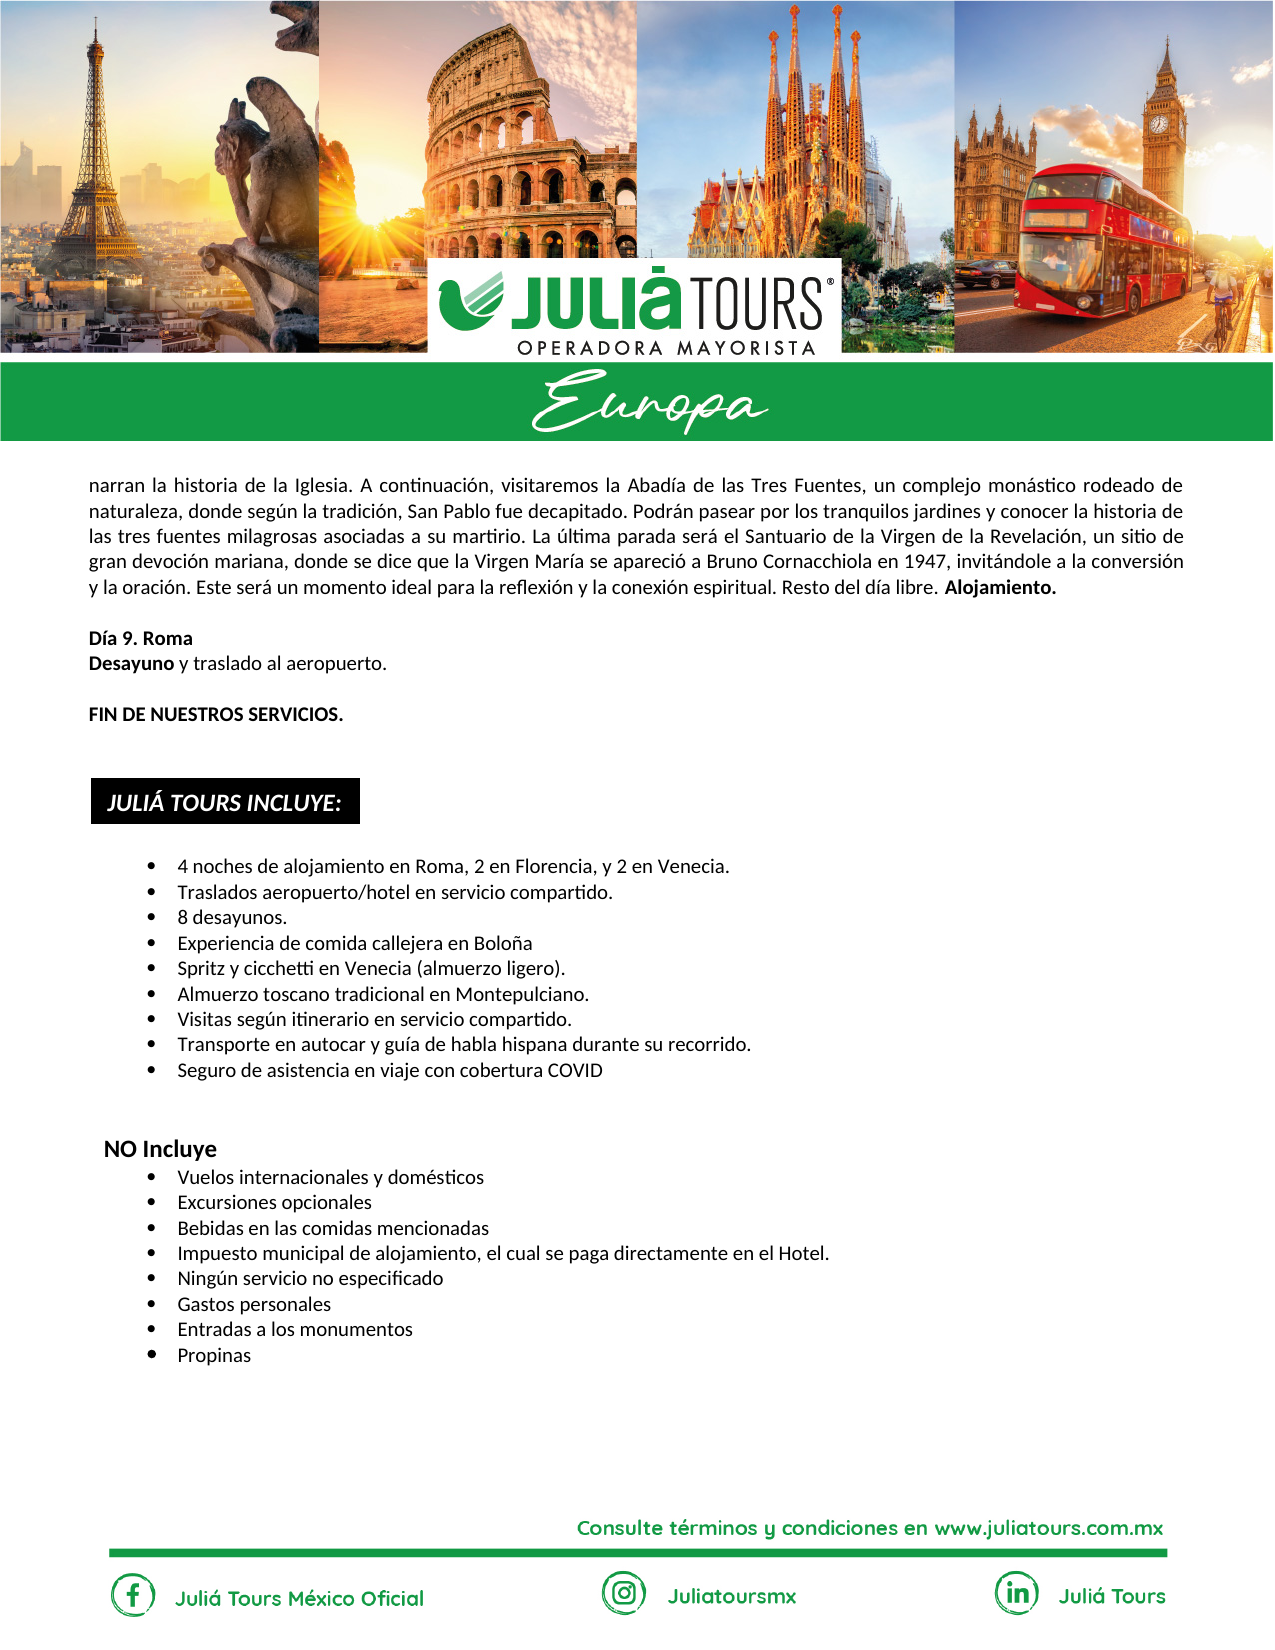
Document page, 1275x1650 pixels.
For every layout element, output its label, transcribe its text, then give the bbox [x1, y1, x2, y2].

list Spritz y cicchetti en Venecia (almuerzo ligero). [148, 955, 1186, 981]
text Día 9. Roma [89, 625, 1186, 650]
list Excursiones opcionales [148, 1189, 1186, 1215]
list Vuelos internacionales y domésticos [148, 1164, 1186, 1189]
picture [3, 1499, 1275, 1642]
list Experiencia de comida callejera en Boloña [148, 930, 1186, 955]
list Transporte en autocar y guía de habla hispana durante su recorrido. [148, 1032, 1186, 1057]
list Bebidas en las comidas mencionadas [148, 1215, 1186, 1240]
text Desayuno y traslado al aeropuerto. [89, 650, 1186, 676]
list 8 desayunos. [148, 904, 1186, 930]
list Seguro de asistencia en viaje con cobertura COVID [148, 1057, 1186, 1082]
text FIN DE NUESTROS SERVICIOS. [89, 701, 1186, 727]
list 4 noches de alojamiento en Roma, 2 en Florencia, y 2 en Venecia. [148, 854, 1186, 879]
list Traslados aeropuerto/hotel en servicio compartido. [148, 879, 1186, 904]
list Ningún servicio no especificado [148, 1266, 1186, 1291]
picture [0, 0, 1273, 441]
list Entradas a los monumentos [148, 1316, 1186, 1342]
text NO Incluye [103, 1133, 1186, 1164]
list Gastos personales [148, 1291, 1186, 1316]
list Almuerzo toscano tradicional en Montepulciano. [148, 981, 1186, 1006]
list Visitas según itinerario en servicio compartido. [148, 1006, 1186, 1032]
list Propinas [148, 1342, 1186, 1367]
list Impuesto municipal de alojamiento, el cual se paga directamente en el Hotel. [148, 1240, 1186, 1266]
